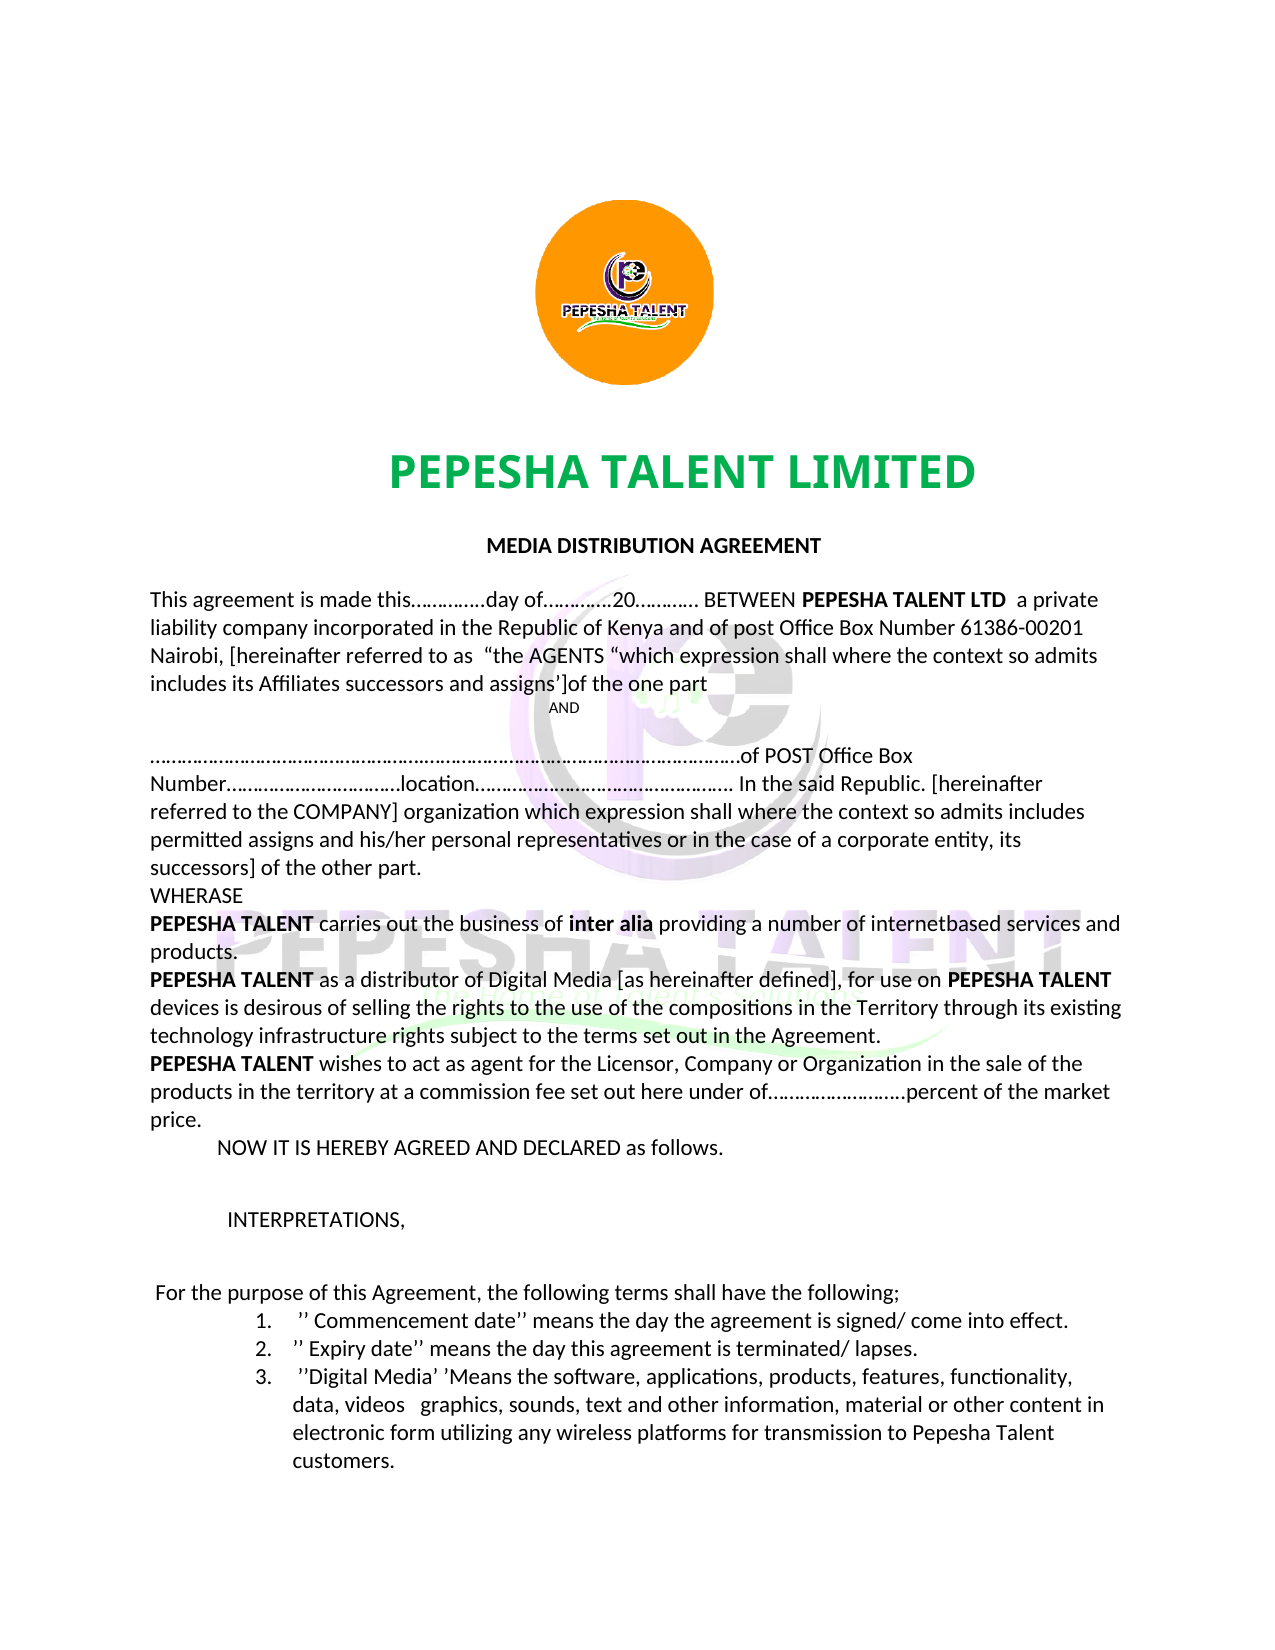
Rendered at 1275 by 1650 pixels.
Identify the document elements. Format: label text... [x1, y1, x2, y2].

text NOW IT IS HEREBY AGREED AND DECLARED as follows. [150, 1133, 1125, 1161]
list ’’Digital Media’ ’Means the software, applications, products, features, functionality, data, videos graphics, sounds, text and other information, material or other content in electronic form utilizing any wireless platforms for transmission to Pepesha Talent customers. [255, 1362, 1125, 1474]
text For the purpose of this Agreement, the following terms shall have the following; [150, 1278, 1125, 1306]
subtitle PEPESHA TALENT LIMITED [150, 439, 1125, 502]
text …………………………………………….……………………………………………………of POST Office Box Number……………………………location…………………………………………. In the said Republic. [hereinafter referred to the COMPANY] organization which expression shall where the context so admits includes permitted assigns and his/her personal representatives or in the case of a corporate entity, its successors] of the other part. [150, 741, 1125, 881]
text PEPESHA TALENT carries out the business of inter alia providing a number of internetbased services and products. [150, 909, 1125, 965]
text PEPESHA TALENT wishes to act as agent for the Licensor, Company or Organization in the sale of the products in the territory at a commission fee set out here under of……………………..percent of the market price. [150, 1049, 1125, 1133]
text MEDIA DISTRIBUTION AGREEMENT [150, 531, 1125, 559]
picture [535, 200, 714, 385]
text WHERASE [150, 881, 1125, 909]
text INTERPRETATIONS, [150, 1206, 1125, 1233]
text This agreement is made this…………..day of………….20………… BETWEEN PEPESHA TALENT LTD a private liability company incorporated in the Republic of Kenya and of post Office Box Number 61386-00201 Nairobi, [hereinafter referred to as “the AGENTS “which expression shall where the context so admits includes its Affiliates successors and assigns’]of the one part [150, 585, 1125, 697]
text PEPESHA TALENT as a distributor of Digital Media [as hereinafter defined], for use on PEPESHA TALENT devices is desirous of selling the rights to the use of the compositions in the Territory through its existing technology infrastructure rights subject to the terms set out in the Agreement. [150, 965, 1125, 1049]
list ’’ Commencement date’’ means the day the agreement is signed/ come into effect. [255, 1306, 1125, 1334]
list ’’ Expiry date’’ means the day this agreement is terminated/ lapses. [255, 1334, 1125, 1362]
text AND [262, 697, 1125, 717]
